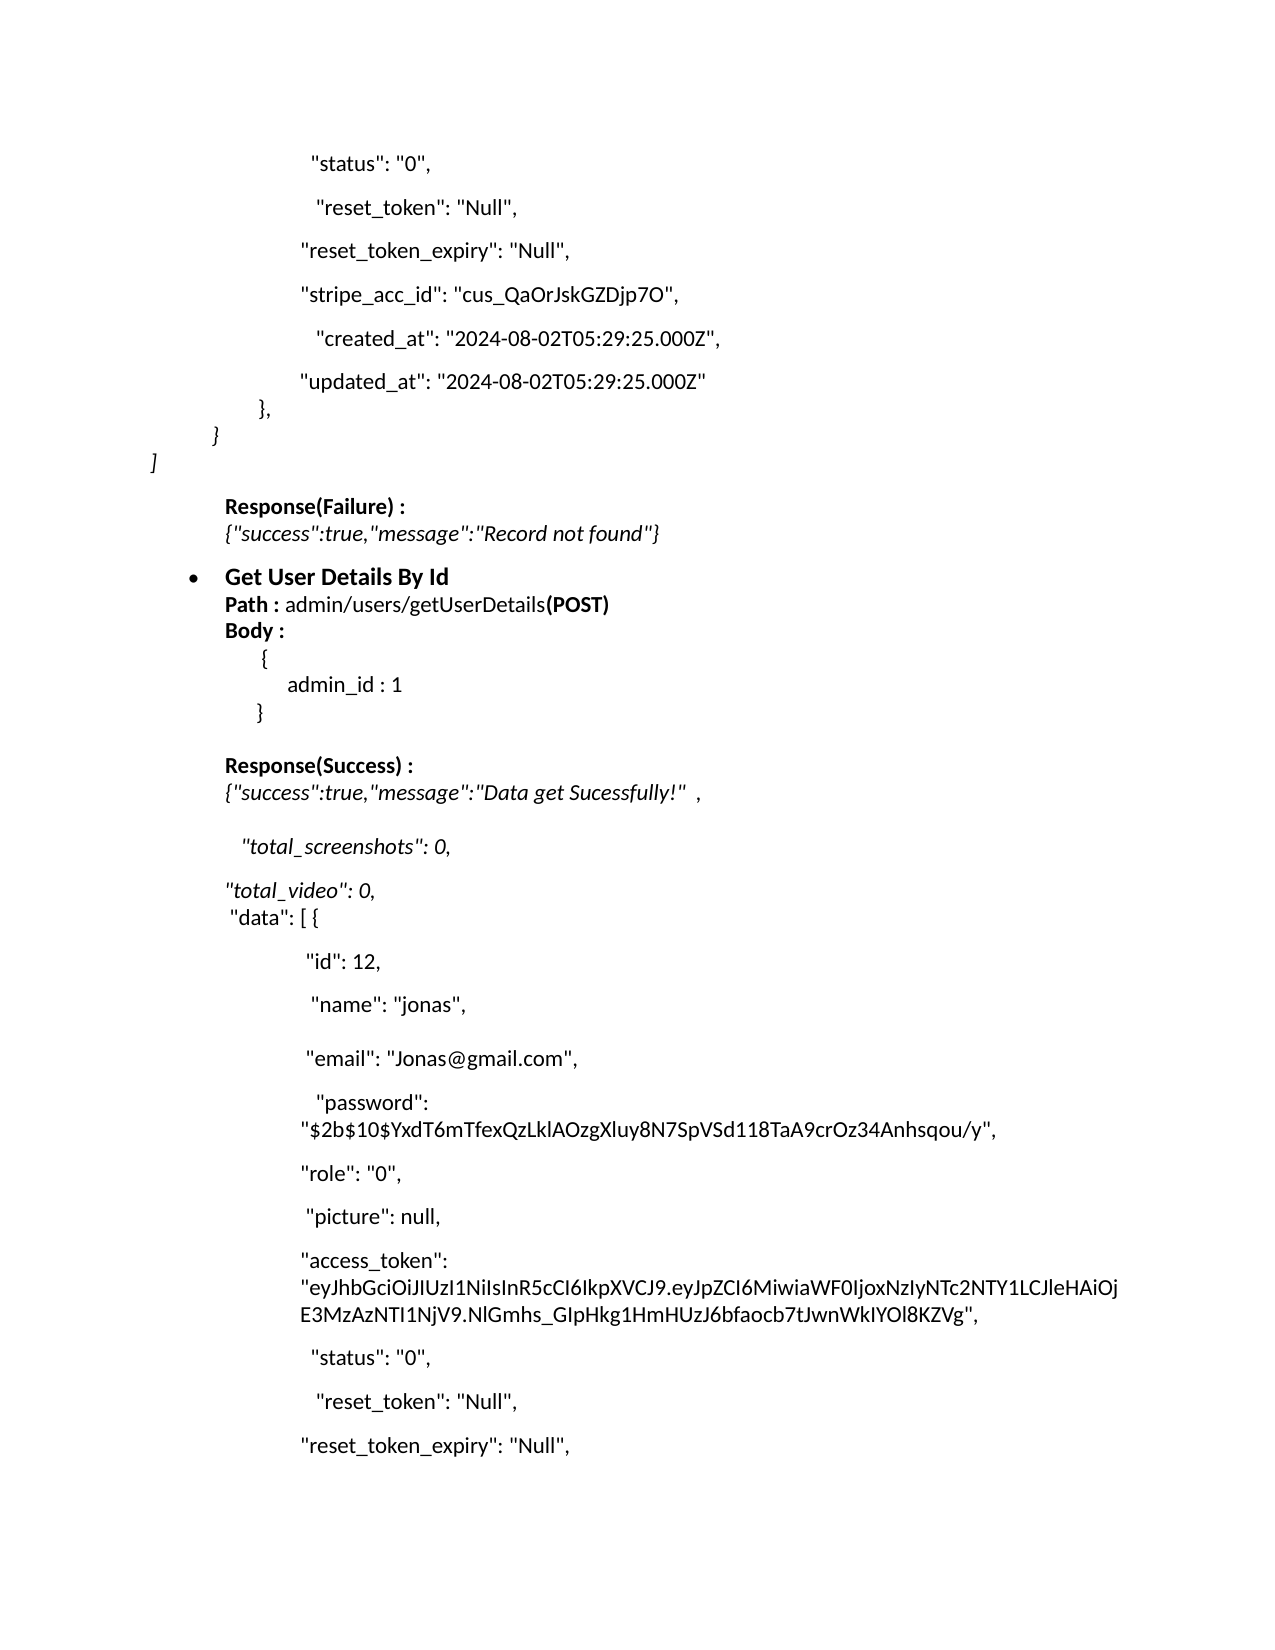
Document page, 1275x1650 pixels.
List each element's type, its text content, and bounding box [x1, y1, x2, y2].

text "reset_token": "Null", [300, 194, 1125, 221]
text "reset_token": "Null", [300, 1388, 1125, 1415]
text "password": "$2b$10$YxdT6mTfexQzLklAOzgXluy8N7SpVSd118TaA9crOz34Anhsqou/y", [300, 1089, 1125, 1143]
list Get User Details By Id Path : admin/users/getUserDetails(POST) Body : { admin_id : 1 } Response(Success) : {"success":true,"message":"Data get Sucessfully!" , "total_screenshots": 0, [187, 563, 1125, 860]
text Response(Failure) : {"success":true,"message":"Record not found"} [225, 493, 1125, 547]
text "reset_token_expiry": "Null", [300, 237, 1125, 264]
text "role": "0", [300, 1159, 1125, 1186]
text "status": "0", [300, 150, 1125, 177]
text "stripe_acc_id": "cus_QaOrJskGZDjp7O", [300, 281, 1125, 308]
text "name": "jonas", "email": "Jonas@gmail.com", [300, 991, 1125, 1072]
text "picture": null, [300, 1203, 1125, 1230]
text "updated_at": "2024-08-02T05:29:25.000Z" }, } ] [150, 368, 1125, 476]
text "access_token": "eyJhbGciOiJIUzI1NiIsInR5cCI6IkpXVCJ9.eyJpZCI6MiwiaWF0IjoxNzIyNTc2NTY1LCJleHAiOjE3MzAzNTI1NjV9.NlGmhs_GIpHkg1HmHUzJ6bfaocb7tJwnWkIYOl8KZVg", [300, 1247, 1125, 1328]
text "reset_token_expiry": "Null", [300, 1432, 1125, 1458]
text "id": 12, [300, 947, 1125, 974]
text "created_at": "2024-08-02T05:29:25.000Z", [300, 324, 1125, 352]
text "total_video": 0, "data": [ { [150, 877, 1125, 931]
text "status": "0", [300, 1344, 1125, 1371]
